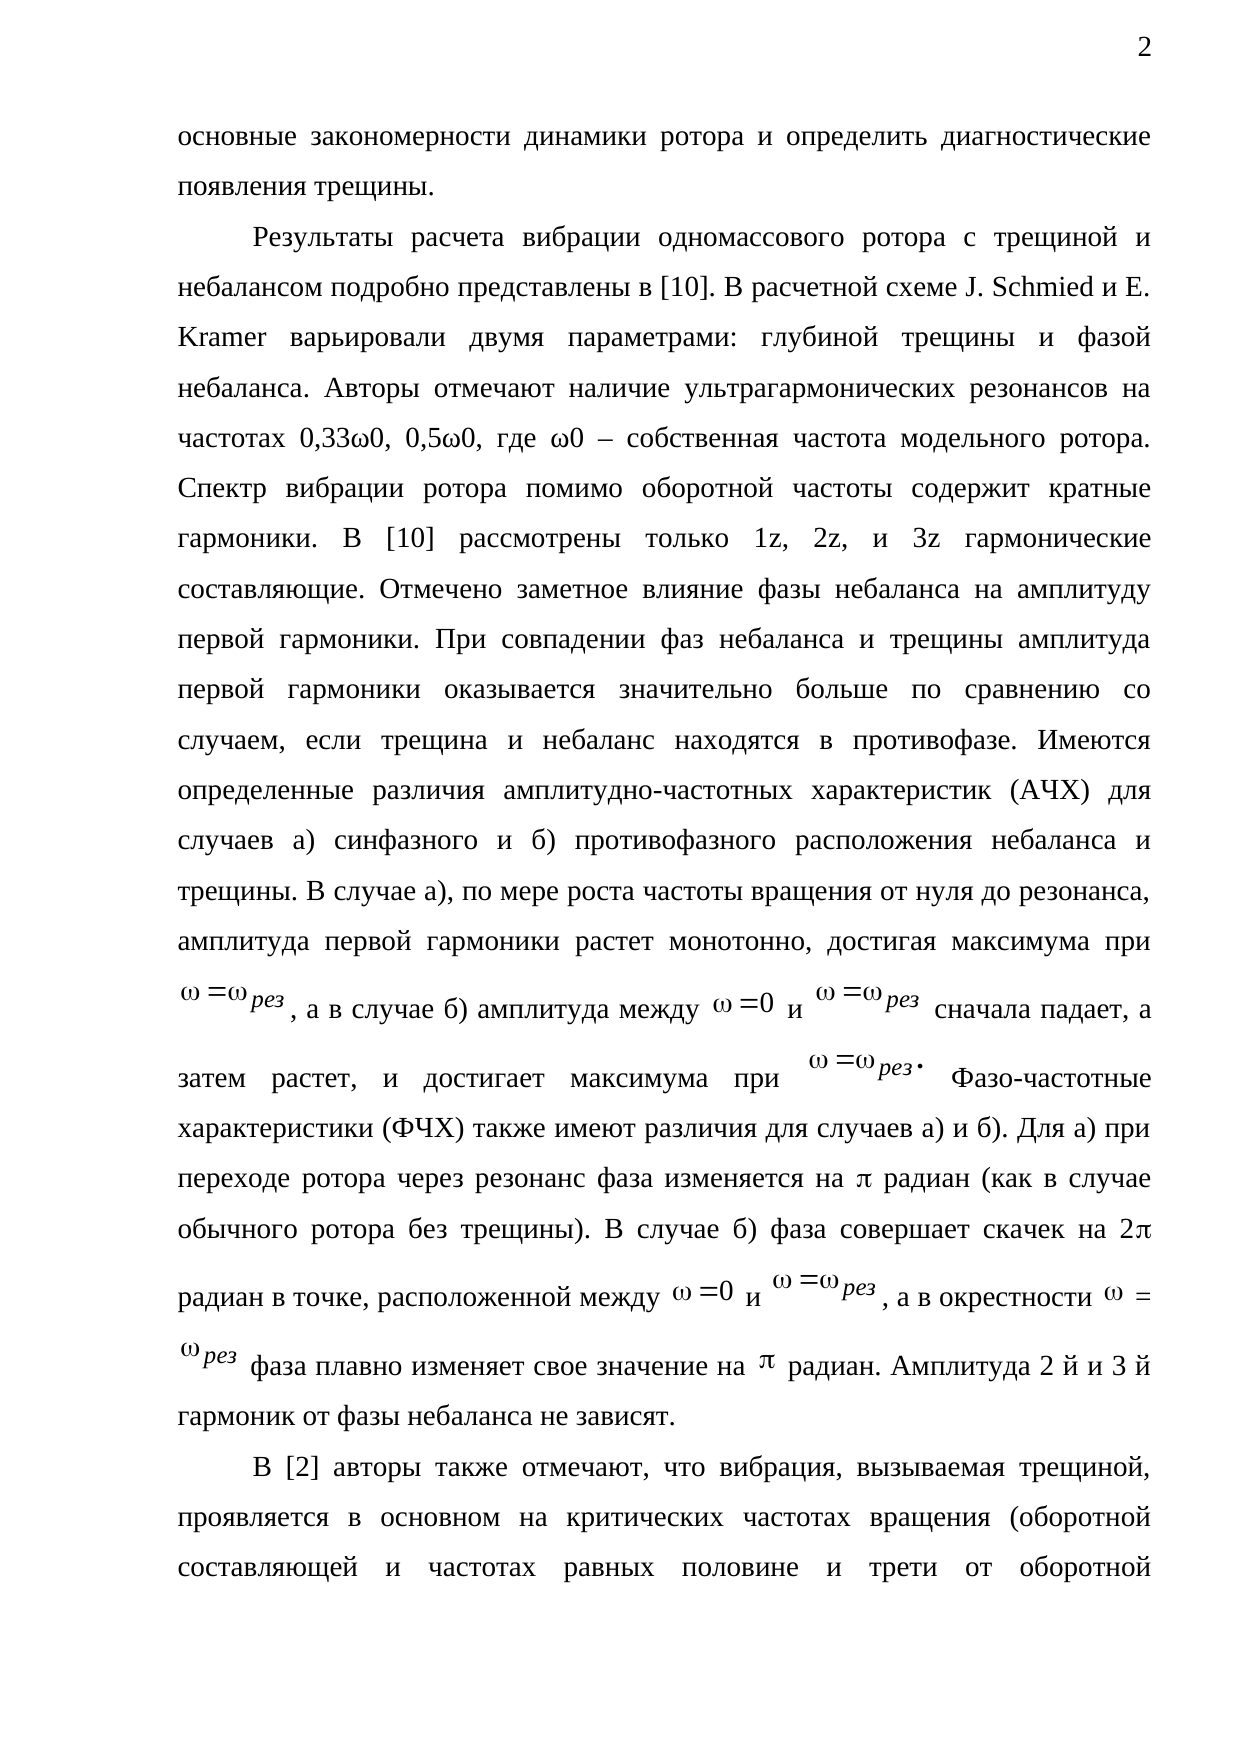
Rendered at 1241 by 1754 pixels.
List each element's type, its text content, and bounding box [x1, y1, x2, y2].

text Результаты расчета вибрации одномассового ротора с трещиной и небалансом подробно представлены в [10]. В расчетной схеме J. Schmied и E. Kramer варьировали двумя параметрами: глубиной трещины и фазой небаланса. Авторы отмечают наличие ультрагармонических резонансов на частотах 0,33ω0, 0,5ω0, где ω0 – собственная частота модельного ротора. Спектр вибрации ротора помимо оборотной частоты содержит кратные гармоники. В [10] рассмотрены только 1z, 2z, и 3z гармонические составляющие. Отмечено заметное влияние фазы небаланса на амплитуду первой гармоники. При совпадении фаз небаланса и трещины амплитуда первой гармоники оказывается значительно больше по сравнению со случаем, если трещина и небаланс находятся в противофазе. Имеются определенные различия амплитудно-частотных характеристик (АЧХ) для случаев а) синфазного и б) противофазного расположения небаланса и трещины. В случае а), по мере роста частоты вращения от нуля до резонанса, амплитуда первой гармоники растет монотонно, достигая максимума при , а в случае б) амплитуда между и сначала падает, а затем растет, и достигает максимума при Фазо-частотные характеристики (ФЧХ) также имеют различия для случаев а) и б). Для а) при переходе ротора через резонанс фаза изменяется на радиан (как в случае обычного ротора без трещины). В случае б) фаза совершает скачек на 2 радиан в точке, расположенной между и , а в окрестности = фаза плавно изменяет свое значение на радиан. Амплитуда 2 й и 3 й гармоник от фазы небаланса не зависят. [177, 219, 1152, 1432]
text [177, 1449, 1152, 1583]
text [177, 118, 1152, 202]
